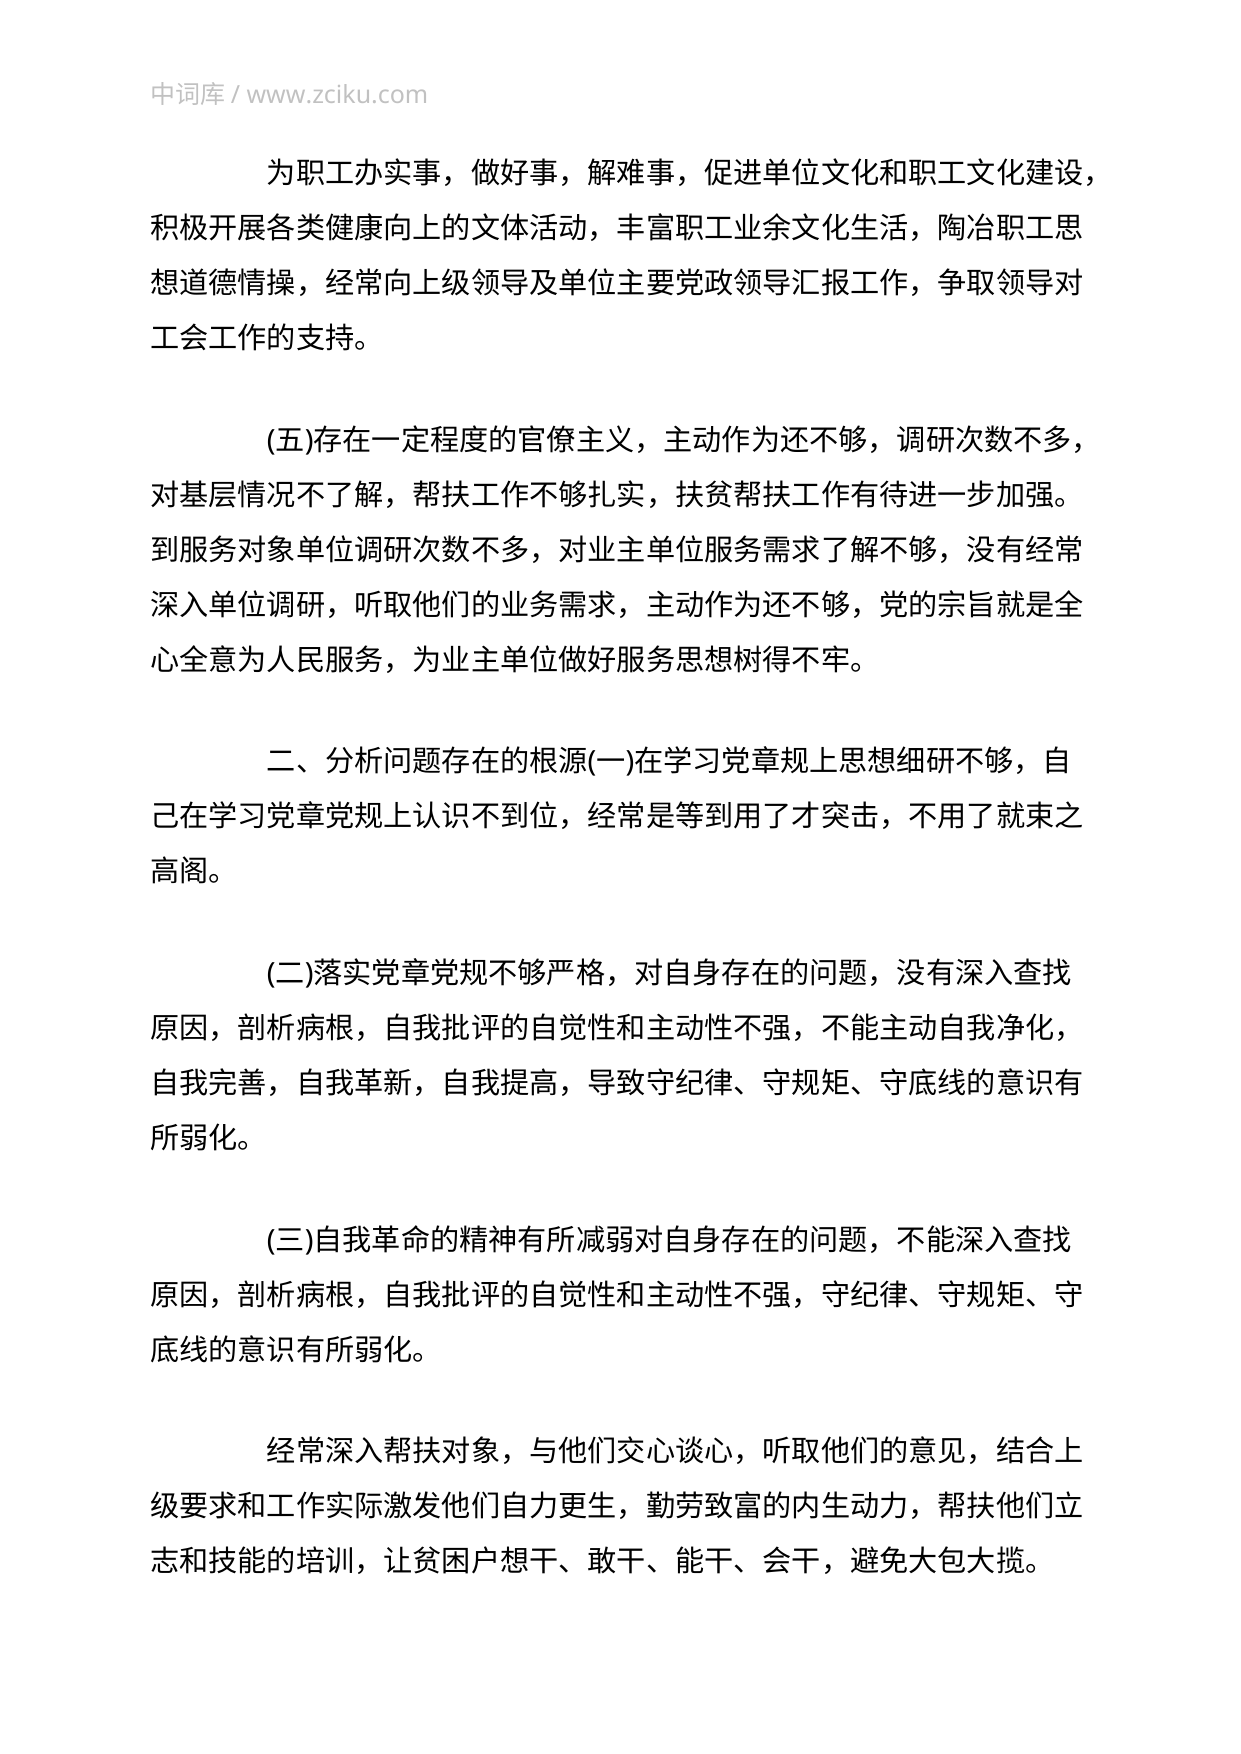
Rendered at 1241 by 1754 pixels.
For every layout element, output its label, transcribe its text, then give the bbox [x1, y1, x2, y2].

text 为职工办实事，做好事，解难事，促进单位文化和职工文化建设，积极开展各类健康向上的文体活动，丰富职工业余文化生活，陶冶职工思想道德情操，经常向上级领导及单位主要党政领导汇报工作，争取领导对工会工作的支持。 [150, 150, 1090, 357]
text (二)落实党章党规不够严格，对自身存在的问题，没有深入查找原因，剖析病根，自我批评的自觉性和主动性不强，不能主动自我净化，自我完善，自我革新，自我提高，导致守纪律、守规矩、守底线的意识有所弱化。 [150, 949, 1090, 1157]
text (三)自我革命的精神有所减弱对自身存在的问题，不能深入查找原因，剖析病根，自我批评的自觉性和主动性不强，守纪律、守规矩、守底线的意识有所弱化。 [150, 1216, 1090, 1368]
text (五)存在一定程度的官僚主义，主动作为还不够，调研次数不多，对基层情况不了解，帮扶工作不够扎实，扶贫帮扶工作有待进一步加强。到服务对象单位调研次数不多，对业主单位服务需求了解不够，没有经常深入单位调研，听取他们的业务需求，主动作为还不够，党的宗旨就是全心全意为人民服务，为业主单位做好服务思想树得不牢。 [150, 416, 1090, 678]
text 二、分析问题存在的根源(一)在学习党章规上思想细研不够，自己在学习党章党规上认识不到位，经常是等到用了才突击，不用了就束之高阁。 [150, 738, 1090, 890]
text 经常深入帮扶对象，与他们交心谈心，听取他们的意见，结合上级要求和工作实际激发他们自力更生，勤劳致富的内生动力，帮扶他们立志和技能的培训，让贫困户想干、敢干、能干、会干，避免大包大揽。 [150, 1428, 1090, 1580]
